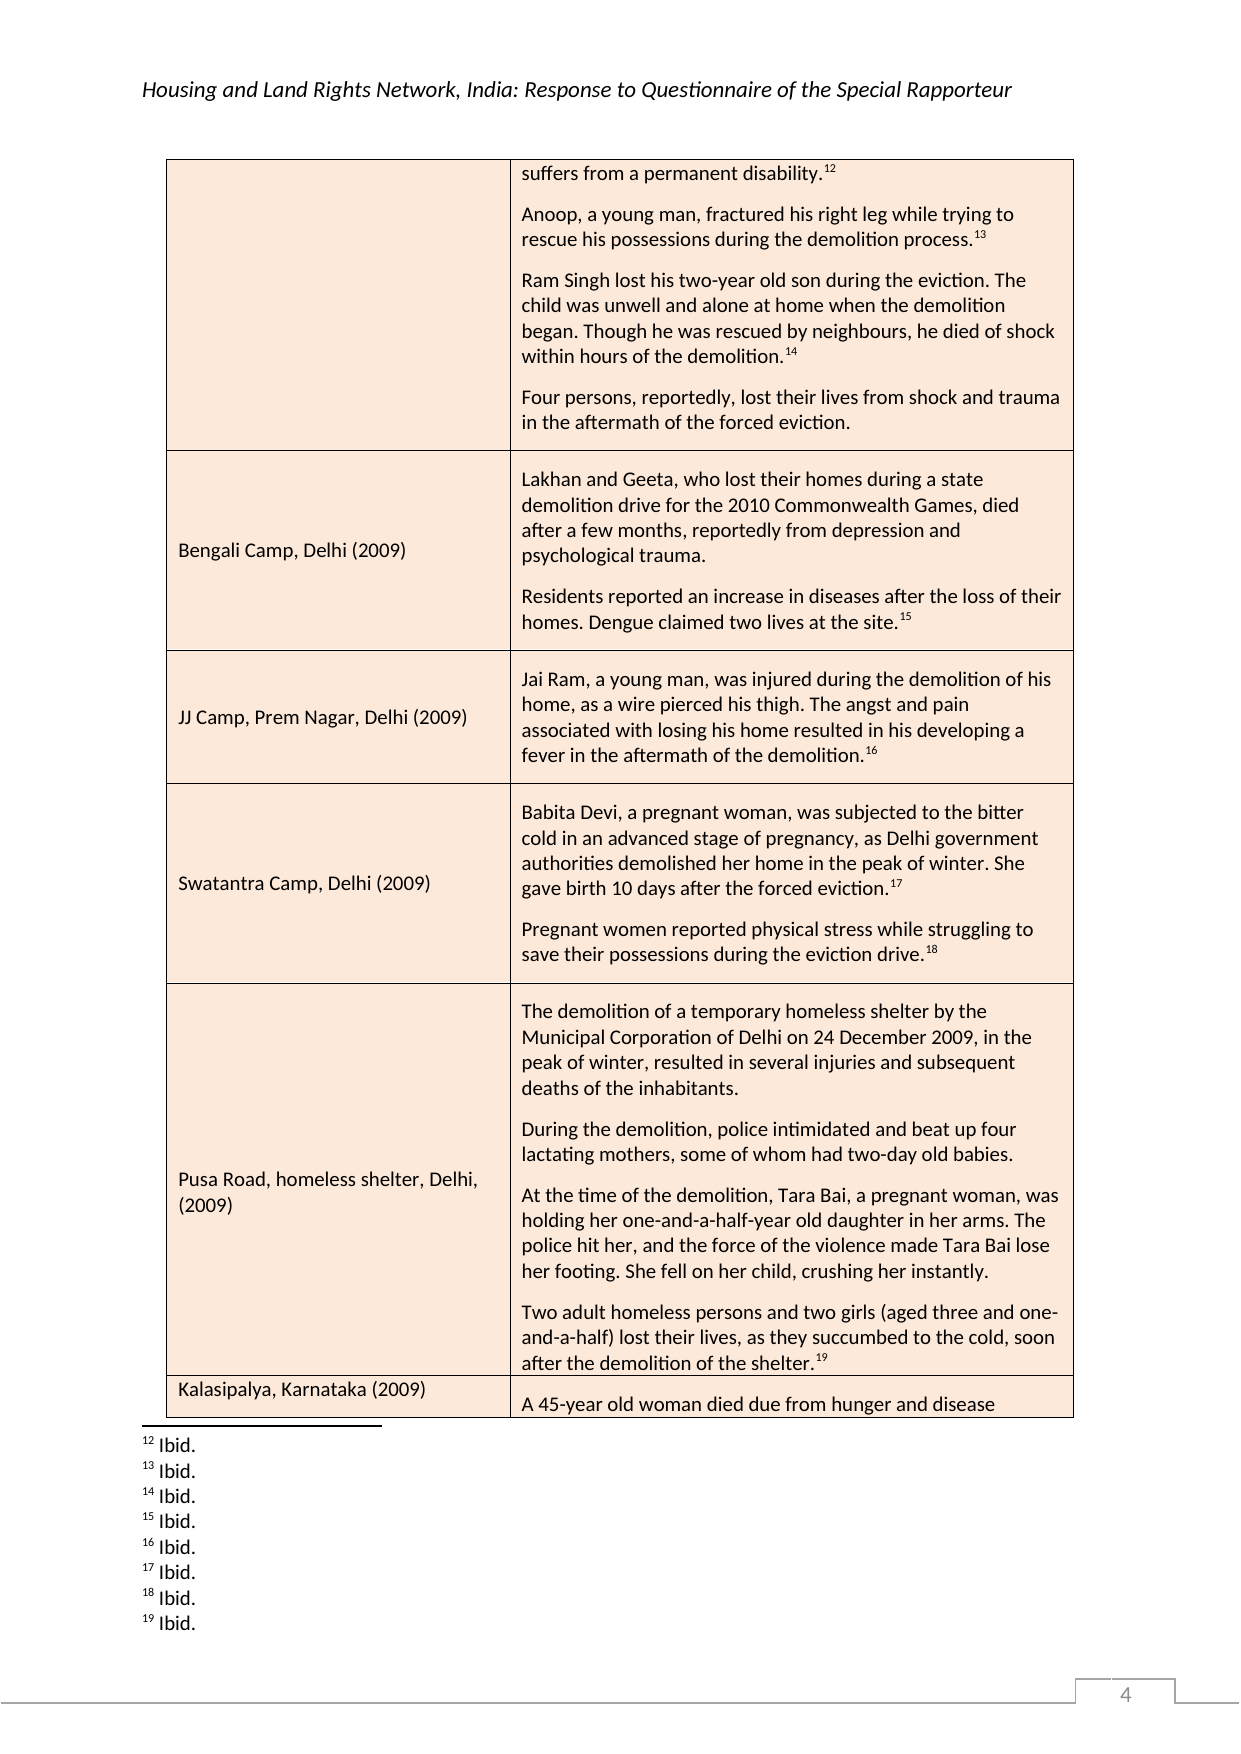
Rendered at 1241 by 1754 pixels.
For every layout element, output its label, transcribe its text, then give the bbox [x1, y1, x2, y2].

table_cell Swatantra Camp, Delhi (2009) [167, 784, 510, 982]
table_cell The demolition of a temporary homeless shelter by the Municipal Corporation of Delhi on 24 December 2009, in the peak of winter, resulted in several injuries and subsequent deaths of the inhabitants. During the demolition, police intimidated and beat up four lactating mothers, some of whom had two-day old babies. At the time of the demolition, Tara Bai, a pregnant woman, was holding her one-and-a-half-year old daughter in her arms. The police hit her, and the force of the violence made Tara Bai lose her footing. She fell on her child, crushing her instantly. Two adult homeless persons and two girls (aged three and one-and-a-half) lost their lives, as they succumbed to the cold, soon after the demolition of the shelter. [511, 984, 1073, 1375]
table_cell Lakhan and Geeta, who lost their homes during a state demolition drive for the 2010 Commonwealth Games, died after a few months, reportedly from depression and psychological trauma. Residents reported an increase in diseases after the loss of their homes. Dengue claimed two lives at the site. [511, 451, 1073, 649]
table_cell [511, 160, 1073, 450]
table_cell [167, 160, 510, 450]
table_cell Jai Ram, a young man, was injured during the demolition of his home, as a wire pierced his thigh. The angst and pain associated with losing his home resulted in his developing a fever in the aftermath of the demolition. [511, 651, 1073, 783]
table_cell Babita Devi, a pregnant woman, was subjected to the bitter cold in an advanced stage of pregnancy, as Delhi government authorities demolished her home in the peak of winter. She gave birth 10 days after the forced eviction. Pregnant women reported physical stress while struggling to save their possessions during the eviction drive. [511, 784, 1073, 982]
table_cell JJ Camp, Prem Nagar, Delhi (2009) [167, 651, 510, 783]
table_cell Pusa Road, homeless shelter, Delhi, (2009) [167, 984, 510, 1375]
table_cell Bengali Camp, Delhi (2009) [167, 451, 510, 649]
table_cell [511, 1376, 1073, 1417]
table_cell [167, 1376, 510, 1417]
